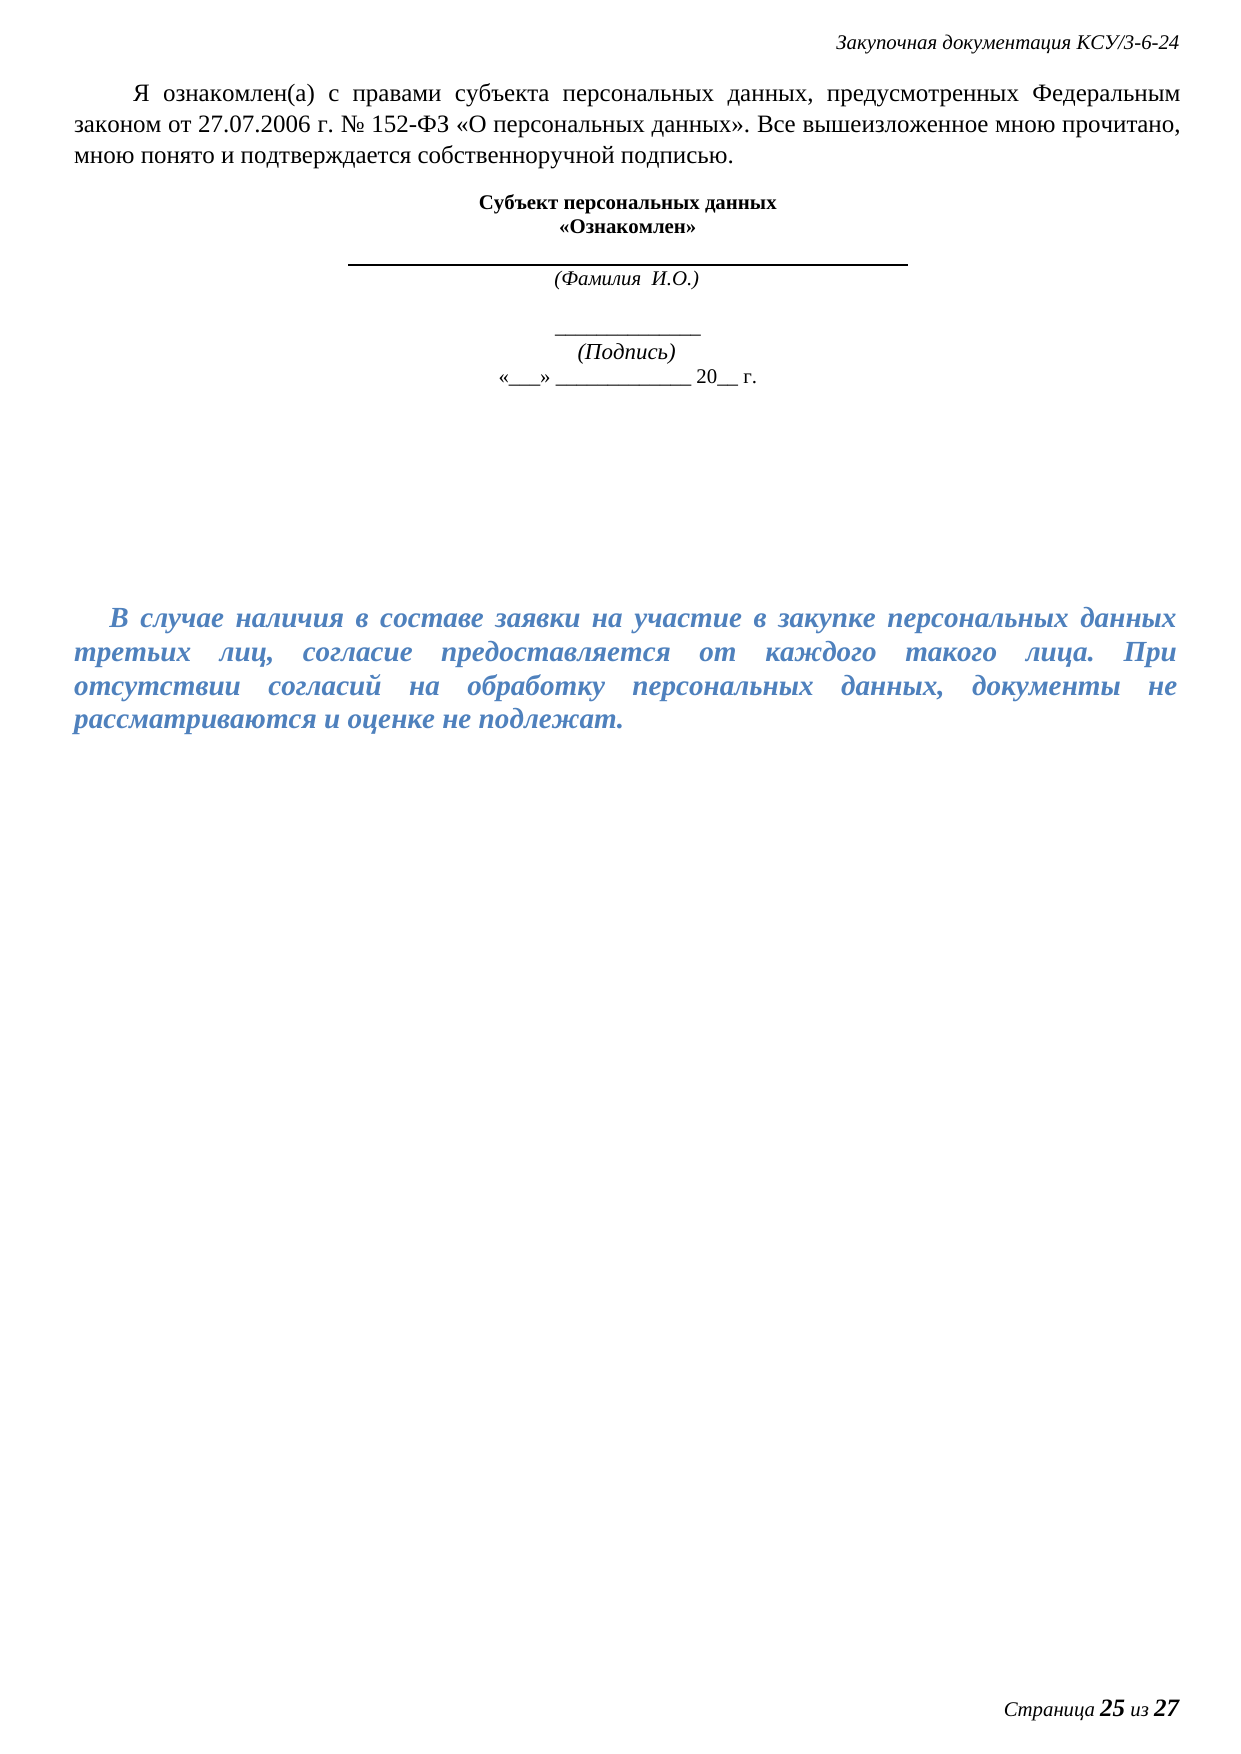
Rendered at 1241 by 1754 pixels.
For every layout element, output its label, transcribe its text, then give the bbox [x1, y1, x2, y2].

text Я ознакомлен(а) с правами субъекта персональных данных, предусмотренных Федеральным законом от 27.07.2006 г. № 152-ФЗ «О персональных данных». Все вышеизложенное мною прочитано, мною понято и подтверждается собственноручной подписью. [74, 78, 1181, 168]
text В случае наличия в составе заявки на участие в закупке персональных данных третьих лиц, согласие предоставляется от каждого такого лица. При отсутствии согласий на обработку персональных данных, документы не рассматриваются и оценке не подлежат. [74, 601, 1181, 735]
